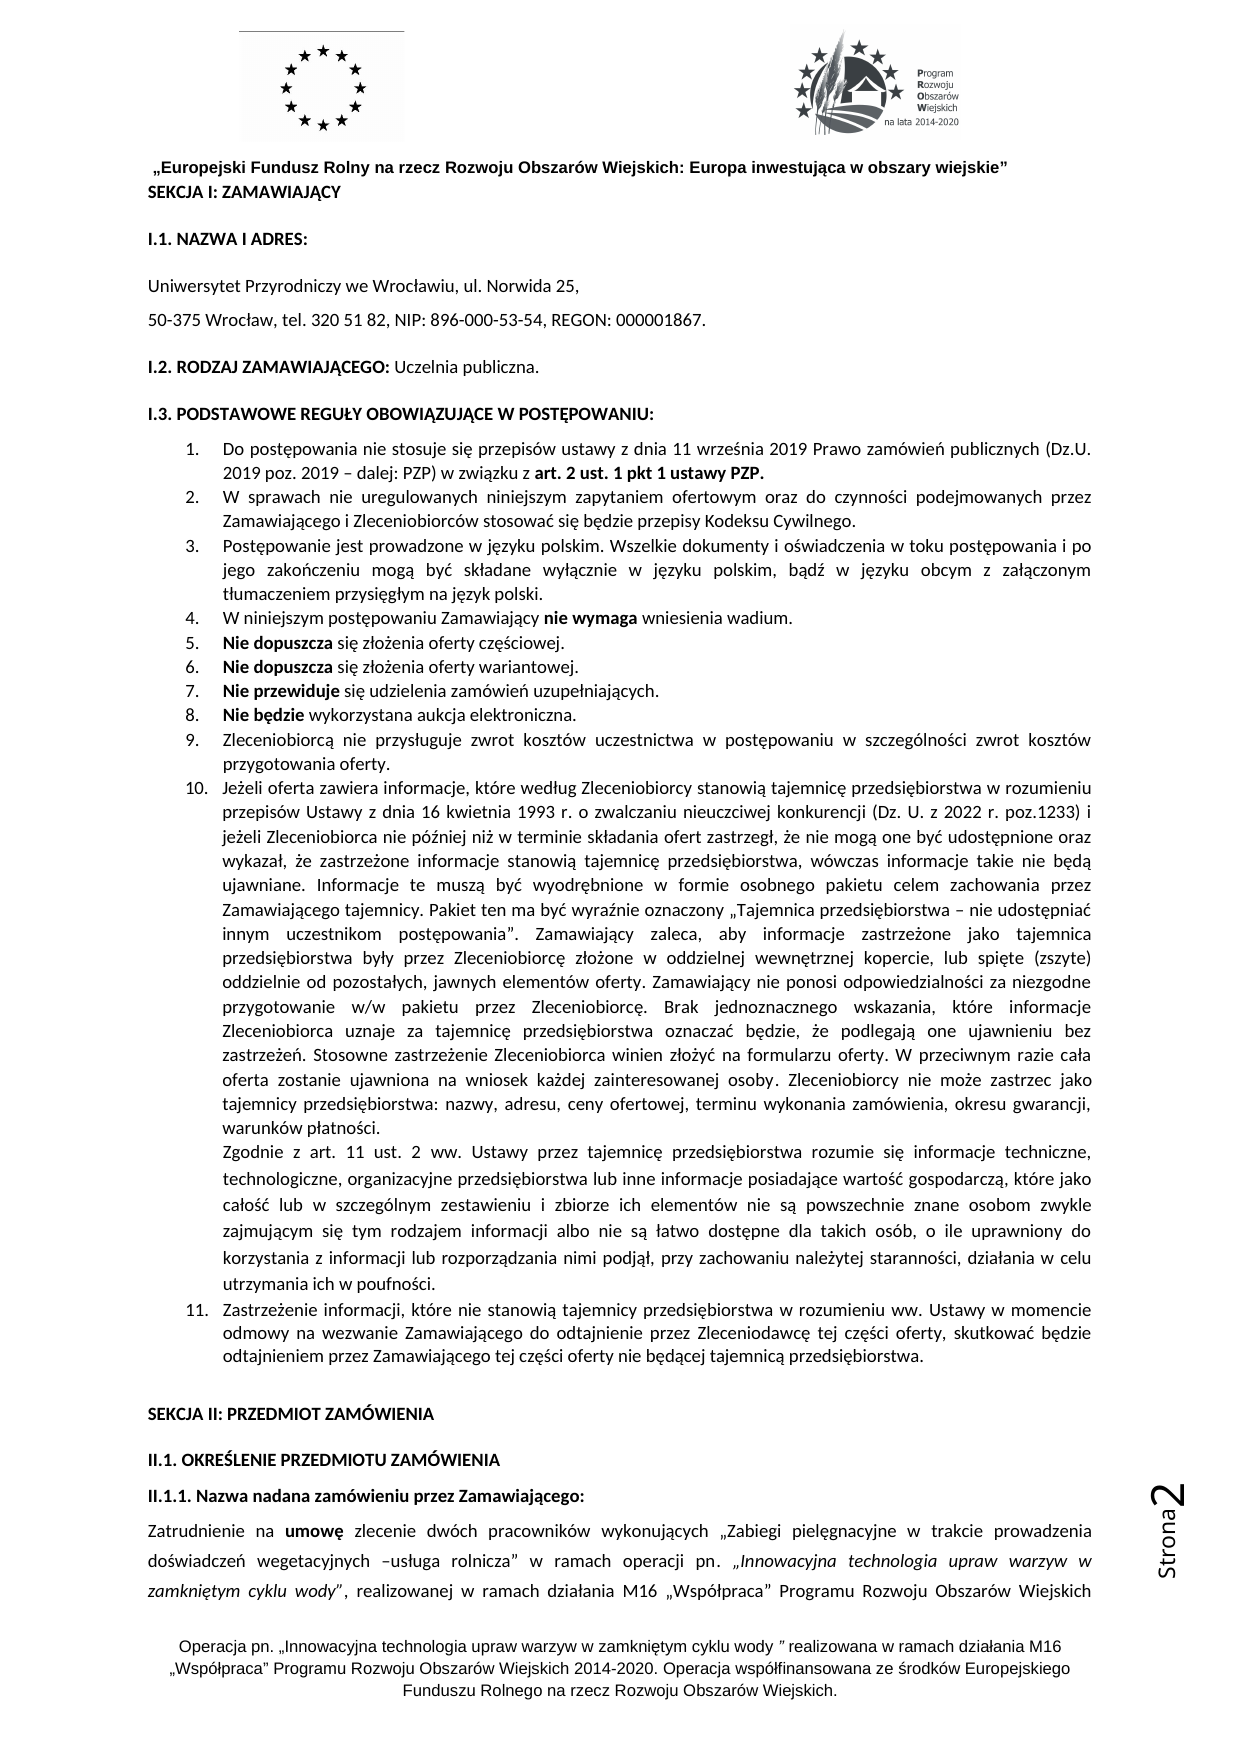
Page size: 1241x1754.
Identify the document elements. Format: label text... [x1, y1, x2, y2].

picture [238, 31, 405, 142]
list W sprawach nie uregulowanych niniejszym zapytaniem ofertowym oraz do czynności podejmowanych przez Zamawiającego i Zleceniobiorców stosować się będzie przepisy Kodeksu Cywilnego. [185, 485, 1093, 532]
text SEKCJA I: ZAMAWIAJĄCY [148, 180, 1093, 203]
list Nie dopuszcza się złożenia oferty częściowej. [185, 631, 1093, 654]
text II.1. OKREŚLENIE PRZEDMIOTU ZAMÓWIENIA [148, 1449, 1093, 1472]
list W niniejszym postępowaniu Zamawiający nie wymaga wniesienia wadium. [185, 607, 1093, 629]
list Nie przewiduje się udzielenia zamówień uzupełniających. [185, 679, 1093, 702]
list Postępowanie jest prowadzone w języku polskim. Wszelkie dokumenty i oświadczenia w toku postępowania i po jego zakończeniu mogą być składane wyłącznie w języku polskim, bądź w języku obcym z załączonym tłumaczeniem przysięgłym na język polski. [185, 534, 1093, 605]
text I.2. RODZAJ ZAMAWIAJĄCEGO: Uczelnia publiczna. [148, 355, 1093, 378]
text Uniwersytet Przyrodniczy we Wrocławiu, ul. Norwida 25, 50-375 Wrocław, tel. 320 51 82, NIP: 896-000-53-54, REGON: 000001867. [148, 274, 1093, 331]
list Zastrzeżenie informacji, które nie stanowią tajemnicy przedsiębiorstwa w rozumieniu ww. Ustawy w momencie odmowy na wezwanie Zamawiającego do odtajnienie przez Zleceniodawcę tej części oferty, skutkować będzie odtajnieniem przez Zamawiającego tej części oferty nie będącej tajemnicą przedsiębiorstwa. [185, 1299, 1093, 1367]
list Nie dopuszcza się złożenia oferty wariantowej. [185, 655, 1093, 678]
text SEKCJA II: PRZEDMIOT ZAMÓWIENIA [148, 1402, 1093, 1425]
text I.3. PODSTAWOWE REGUŁY OBOWIĄZUJĄCE W POSTĘPOWANIU: [148, 402, 1093, 425]
list Do postępowania nie stosuje się przepisów ustawy z dnia 11 września 2019 Prawo zamówień publicznych (Dz.U. 2019 poz. 2019 – dalej: PZP) w związku z art. 2 ust. 1 pkt 1 ustawy PZP. [185, 437, 1093, 484]
picture [789, 24, 962, 140]
list Zleceniobiorcą nie przysługuje zwrot kosztów uczestnictwa w postępowaniu w szczególności zwrot kosztów przygotowania oferty. [185, 728, 1093, 775]
text Zgodnie z art. 11 ust. 2 ww. Ustawy przez tajemnicę przedsiębiorstwa rozumie się informacje techniczne, technologiczne, organizacyjne przedsiębiorstwa lub inne informacje posiadające wartość gospodarczą, które jako całość lub w szczególnym zestawieniu i zbiorze ich elementów nie są powszechnie znane osobom zwykle zajmującym się tym rodzajem informacji albo nie są łatwo dostępne dla takich osób, o ile uprawniony do korzystania z informacji lub rozporządzania nimi podjął, przy zachowaniu należytej staranności, działania w celu utrzymania ich w poufności. [223, 1141, 1093, 1295]
list Jeżeli oferta zawiera informacje, które według Zleceniobiorcy stanowią tajemnicę przedsiębiorstwa w rozumieniu przepisów Ustawy z dnia 16 kwietnia 1993 r. o zwalczaniu nieuczciwej konkurencji (Dz. U. z 2022 r. poz.1233) i jeżeli Zleceniobiorca nie później niż w terminie składania ofert zastrzegł, że nie mogą one być udostępnione oraz wykazał, że zastrzeżone informacje stanowią tajemnicę przedsiębiorstwa, wówczas informacje takie nie będą ujawniane. Informacje te muszą być wyodrębnione w formie osobnego pakietu celem zachowania przez Zamawiającego tajemnicy. Pakiet ten ma być wyraźnie oznaczony „Tajemnica przedsiębiorstwa – nie udostępniać innym uczestnikom postępowania”. Zamawiający zaleca, aby informacje zastrzeżone jako tajemnica przedsiębiorstwa były przez Zleceniobiorcę złożone w oddzielnej wewnętrznej kopercie, lub spięte (zszyte) oddzielnie od pozostałych, jawnych elementów oferty. Zamawiający nie ponosi odpowiedzialności za niezgodne przygotowanie w/w pakietu przez Zleceniobiorcę. Brak jednoznacznego wskazania, które informacje Zleceniobiorca uznaje za tajemnicę przedsiębiorstwa oznaczać będzie, że podlegają one ujawnieniu bez zastrzeżeń. Stosowne zastrzeżenie Zleceniobiorca winien złożyć na formularzu oferty. W przeciwnym razie cała oferta zostanie ujawniona na wniosek każdej zainteresowanej osoby. Zleceniobiorcy nie może zastrzec jako tajemnicy przedsiębiorstwa: nazwy, adresu, ceny ofertowej, terminu wykonania zamówienia, okresu gwarancji, warunków płatności. [185, 776, 1093, 1139]
text II.1.1. Nazwa nadana zamówieniu przez Zamawiającego: [148, 1484, 1093, 1507]
list Nie będzie wykorzystana aukcja elektroniczna. [185, 704, 1093, 727]
text I.1. NAZWA I ADRES: [148, 227, 1093, 250]
